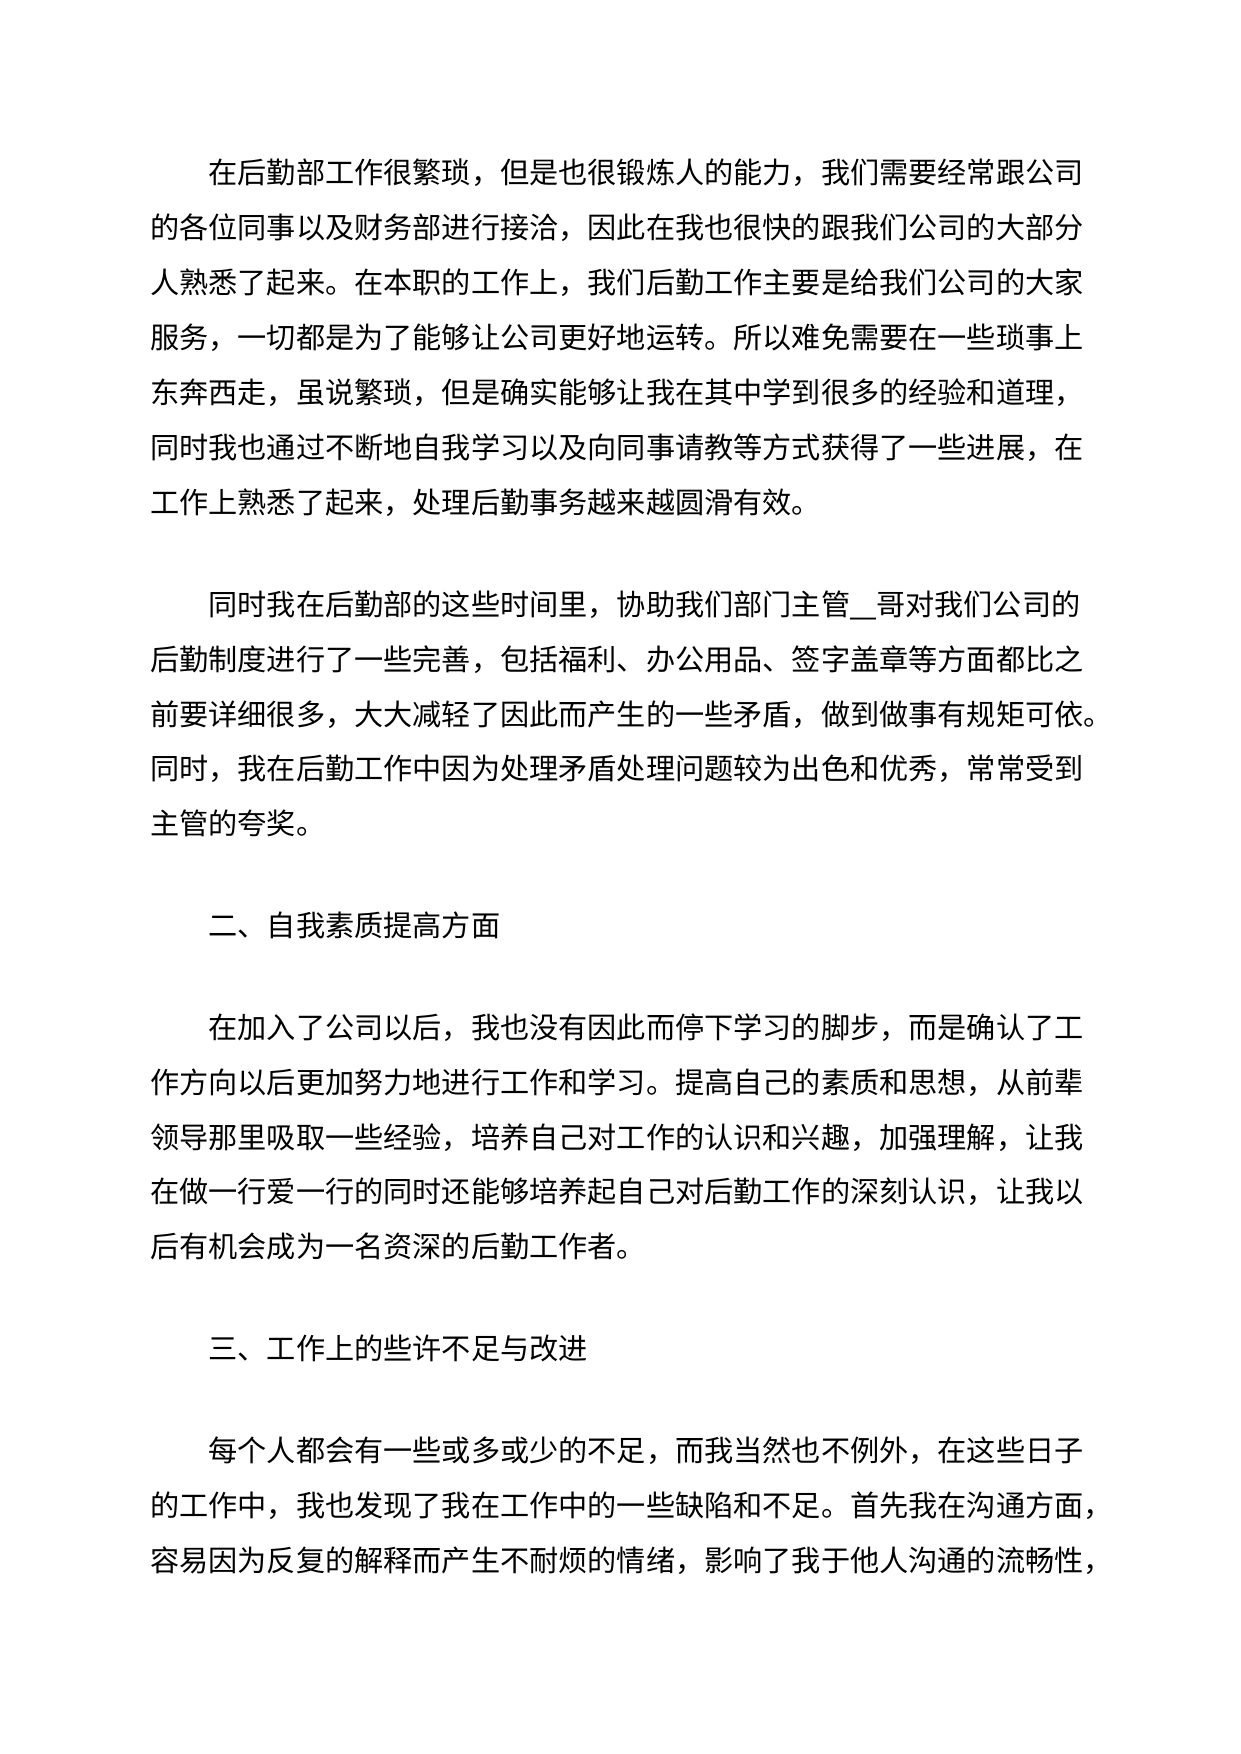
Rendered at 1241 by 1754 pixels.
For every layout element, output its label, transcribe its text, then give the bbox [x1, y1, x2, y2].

text 三、工作上的些许不足与改进 [150, 1326, 1090, 1368]
text 二、自我素质提高方面 [150, 903, 1090, 945]
text 同时我在后勤部的这些时间里，协助我们部门主管__哥对我们公司的后勤制度进行了一些完善，包括福利、办公用品、签字盖章等方面都比之前要详细很多，大大减轻了因此而产生的一些矛盾，做到做事有规矩可依。同时，我在后勤工作中因为处理矛盾处理问题较为出色和优秀，常常受到主管的夸奖。 [150, 581, 1090, 843]
text 在后勤部工作很繁琐，但是也很锻炼人的能力，我们需要经常跟公司的各位同事以及财务部进行接洽，因此在我也很快的跟我们公司的大部分人熟悉了起来。在本职的工作上，我们后勤工作主要是给我们公司的大家服务，一切都是为了能够让公司更好地运转。所以难免需要在一些琐事上东奔西走，虽说繁琐，但是确实能够让我在其中学到很多的经验和道理，同时我也通过不断地自我学习以及向同事请教等方式获得了一些进展，在工作上熟悉了起来，处理后勤事务越来越圆滑有效。 [150, 150, 1090, 522]
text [150, 1427, 1090, 1579]
text 在加入了公司以后，我也没有因此而停下学习的脚步，而是确认了工作方向以后更加努力地进行工作和学习。提高自己的素质和思想，从前辈领导那里吸取一些经验，培养自己对工作的认识和兴趣，加强理解，让我在做一行爱一行的同时还能够培养起自己对后勤工作的深刻认识，让我以后有机会成为一名资深的后勤工作者。 [150, 1004, 1090, 1266]
